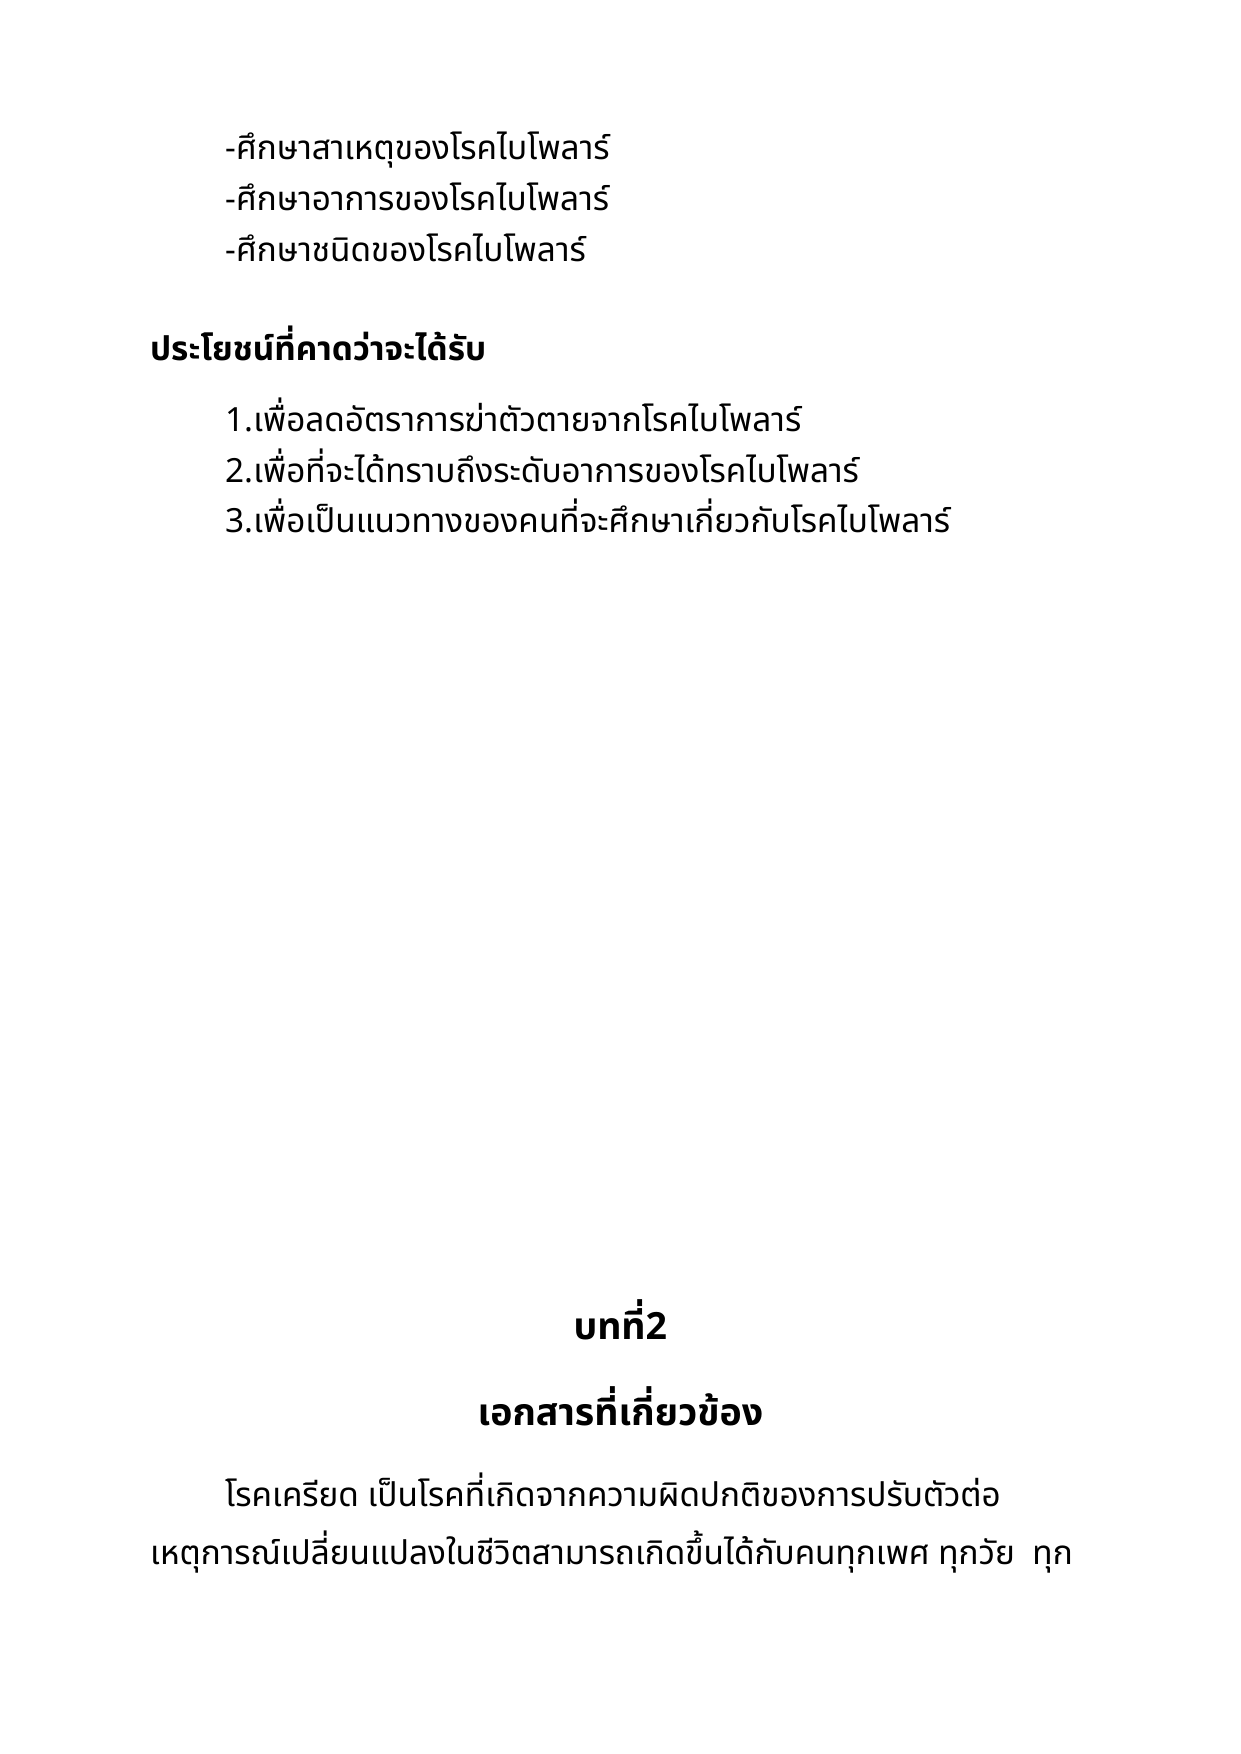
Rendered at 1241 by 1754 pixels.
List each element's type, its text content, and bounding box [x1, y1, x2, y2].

text บทที่2 [150, 1299, 1090, 1356]
text เอกสารที่เกี่ยวข้อง [150, 1385, 1090, 1442]
text -ศึกษาสาเหตุของโรคไบโพลาร์ -ศึกษาอาการของโรคไบโพลาร์ -ศึกษาชนิดของโรคไบโพลาร์ [225, 124, 1090, 304]
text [150, 1471, 1090, 1579]
text 1.เพื่อลดอัตราการฆ่าตัวตายจากโรคไบโพลาร์ 2.เพื่อที่จะได้ทราบถึงระดับอาการของโรคไบโพลาร์ 3.เพื่อเป็นแนวทางของคนที่จะศึกษาเกี่ยวกับโรคไบโพลาร์ [225, 396, 1090, 548]
text ประโยชน์ที่คาดว่าจะได้รับ [150, 325, 1090, 375]
